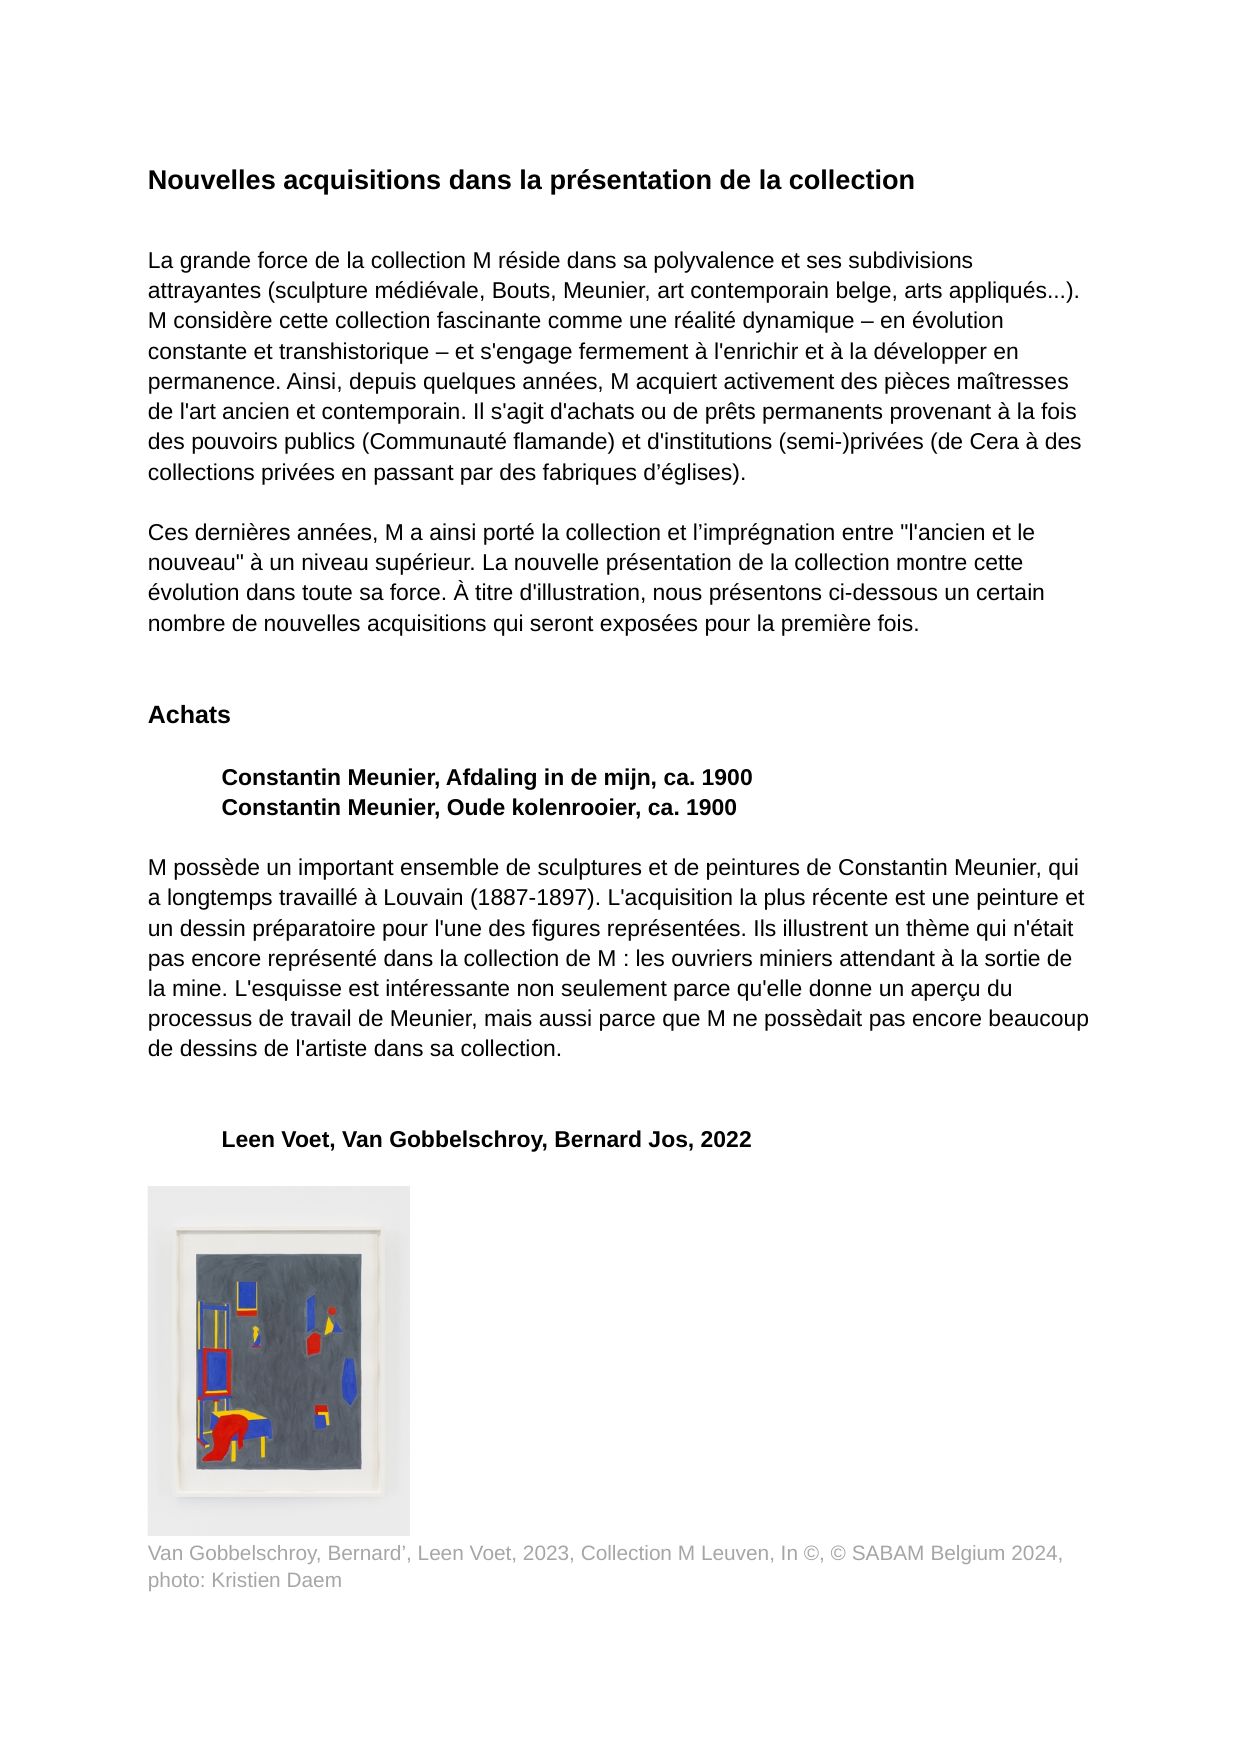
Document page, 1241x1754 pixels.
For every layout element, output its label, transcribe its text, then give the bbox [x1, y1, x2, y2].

text Leen Voet, Van Gobbelschroy, Bernard Jos, 2022 [148, 1126, 1093, 1152]
text Achats [148, 700, 1093, 729]
text M possède un important ensemble de sculptures et de peintures de Constantin Meunier, qui a longtemps travaillé à Louvain (1887-1897). L'acquisition la plus récente est une peinture et un dessin préparatoire pour l'une des figures représentées. Ils illustrent un thème qui n'était pas encore représenté dans la collection de M : les ouvriers miniers attendant à la sortie de la mine. L'esquisse est intéressante non seulement parce qu'elle donne un aperçu du processus de travail de Meunier, mais aussi parce que M ne possèdait pas encore beaucoup de dessins de l'artiste dans sa collection. [148, 854, 1093, 1062]
text Constantin Meunier, Oude kolenrooier, ca. 1900 [171, 794, 1093, 820]
text Ces dernières années, M a ainsi porté la collection et l’imprégnation entre "l'ancien et le nouveau" à un niveau supérieur. La nouvelle présentation de la collection montre cette évolution dans toute sa force. À titre d'illustration, nous présentons ci-dessous un certain nombre de nouvelles acquisitions qui seront exposées pour la première fois. [148, 519, 1093, 636]
text Constantin Meunier, Afdaling in de mijn, ca. 1900 [171, 763, 1093, 790]
text La grande force de la collection M réside dans sa polyvalence et ses subdivisions attrayantes (sculpture médiévale, Bouts, Meunier, art contemporain belge, arts appliqués...). M considère cette collection fascinante comme une réalité dynamique – en évolution constante et transhistorique – et s'engage fermement à l'enrichir et à la développer en permanence. Ainsi, depuis quelques années, M acquiert activement des pièces maîtresses de l'art ancien et contemporain. Il s'agit d'achats ou de prêts permanents provenant à la fois des pouvoirs publics (Communauté flamande) et d'institutions (semi-)privées (de Cera à des collections privées en passant par des fabriques d’églises). [148, 247, 1093, 485]
text Van Gobbelschroy, Bernard’, Leen Voet, 2023, Collection M Leuven, In ©, © SABAM Belgium 2024, photo: Kristien Daem [148, 1540, 1093, 1592]
picture [147, 1186, 410, 1536]
subtitle Nouvelles acquisitions dans la présentation de la collection [148, 164, 1093, 196]
